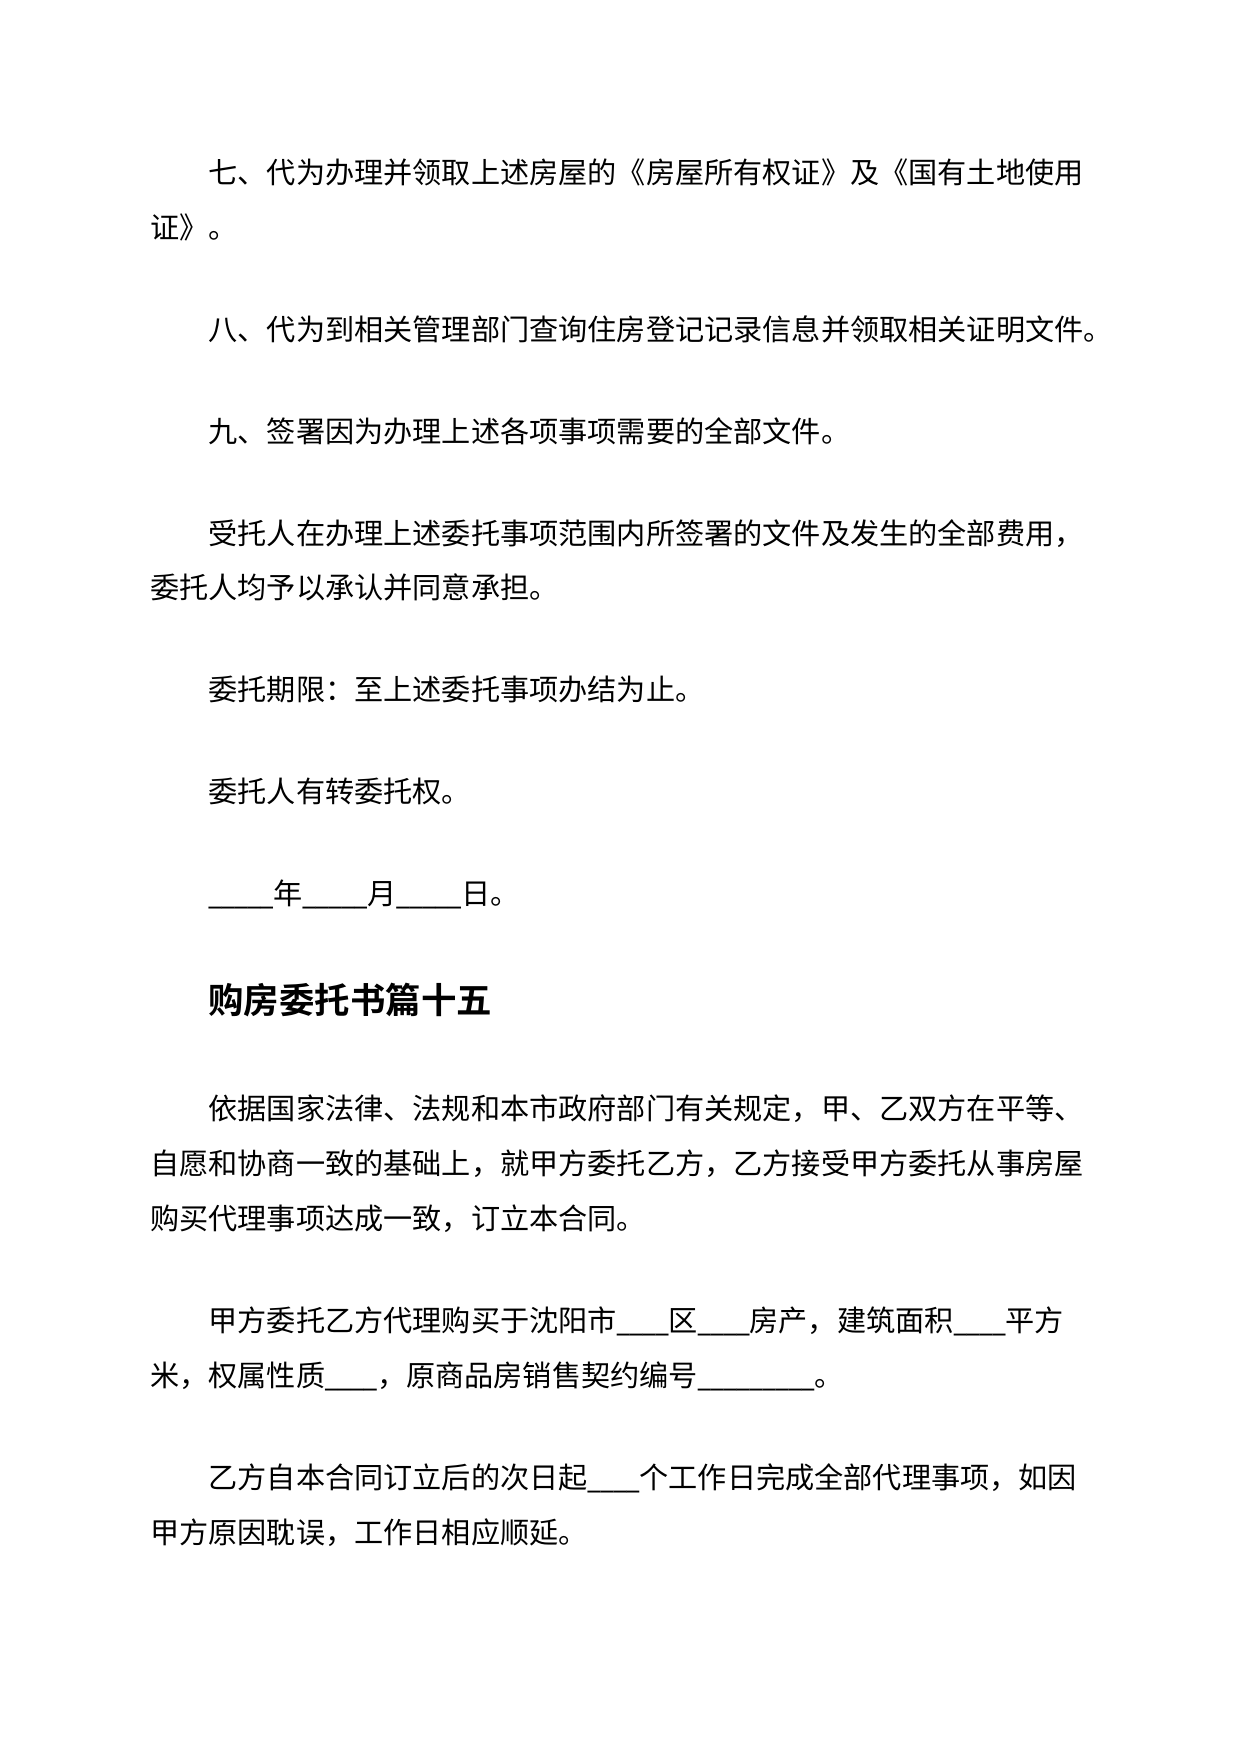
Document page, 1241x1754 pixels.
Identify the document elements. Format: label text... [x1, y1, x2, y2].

text 乙方自本合同订立后的次日起____个工作日完成全部代理事项，如因甲方原因耽误，工作日相应顺延。 [150, 1454, 1090, 1552]
text 甲方委托乙方代理购买于沈阳市____区____房产，建筑面积____平方米，权属性质____，原商品房销售契约编号_________。 [150, 1297, 1090, 1395]
text 购房委托书篇十五 [150, 972, 1090, 1024]
text 九、签署因为办理上述各项事项需要的全部文件。 [150, 408, 1090, 451]
text 委托人有转委托权。 [150, 769, 1090, 811]
text 七、代为办理并领取上述房屋的《房屋所有权证》及《国有土地使用证》。 [150, 150, 1090, 247]
text 委托期限：至上述委托事项办结为止。 [150, 667, 1090, 709]
text 受托人在办理上述委托事项范围内所签署的文件及发生的全部费用，委托人均予以承认并同意承担。 [150, 510, 1090, 607]
text 八、代为到相关管理部门查询住房登记记录信息并领取相关证明文件。 [150, 307, 1090, 349]
text 依据国家法律、法规和本市政府部门有关规定，甲、乙双方在平等、自愿和协商一致的基础上，就甲方委托乙方，乙方接受甲方委托从事房屋购买代理事项达成一致，订立本合同。 [150, 1086, 1090, 1238]
text _____年_____月_____日。 [150, 870, 1090, 913]
